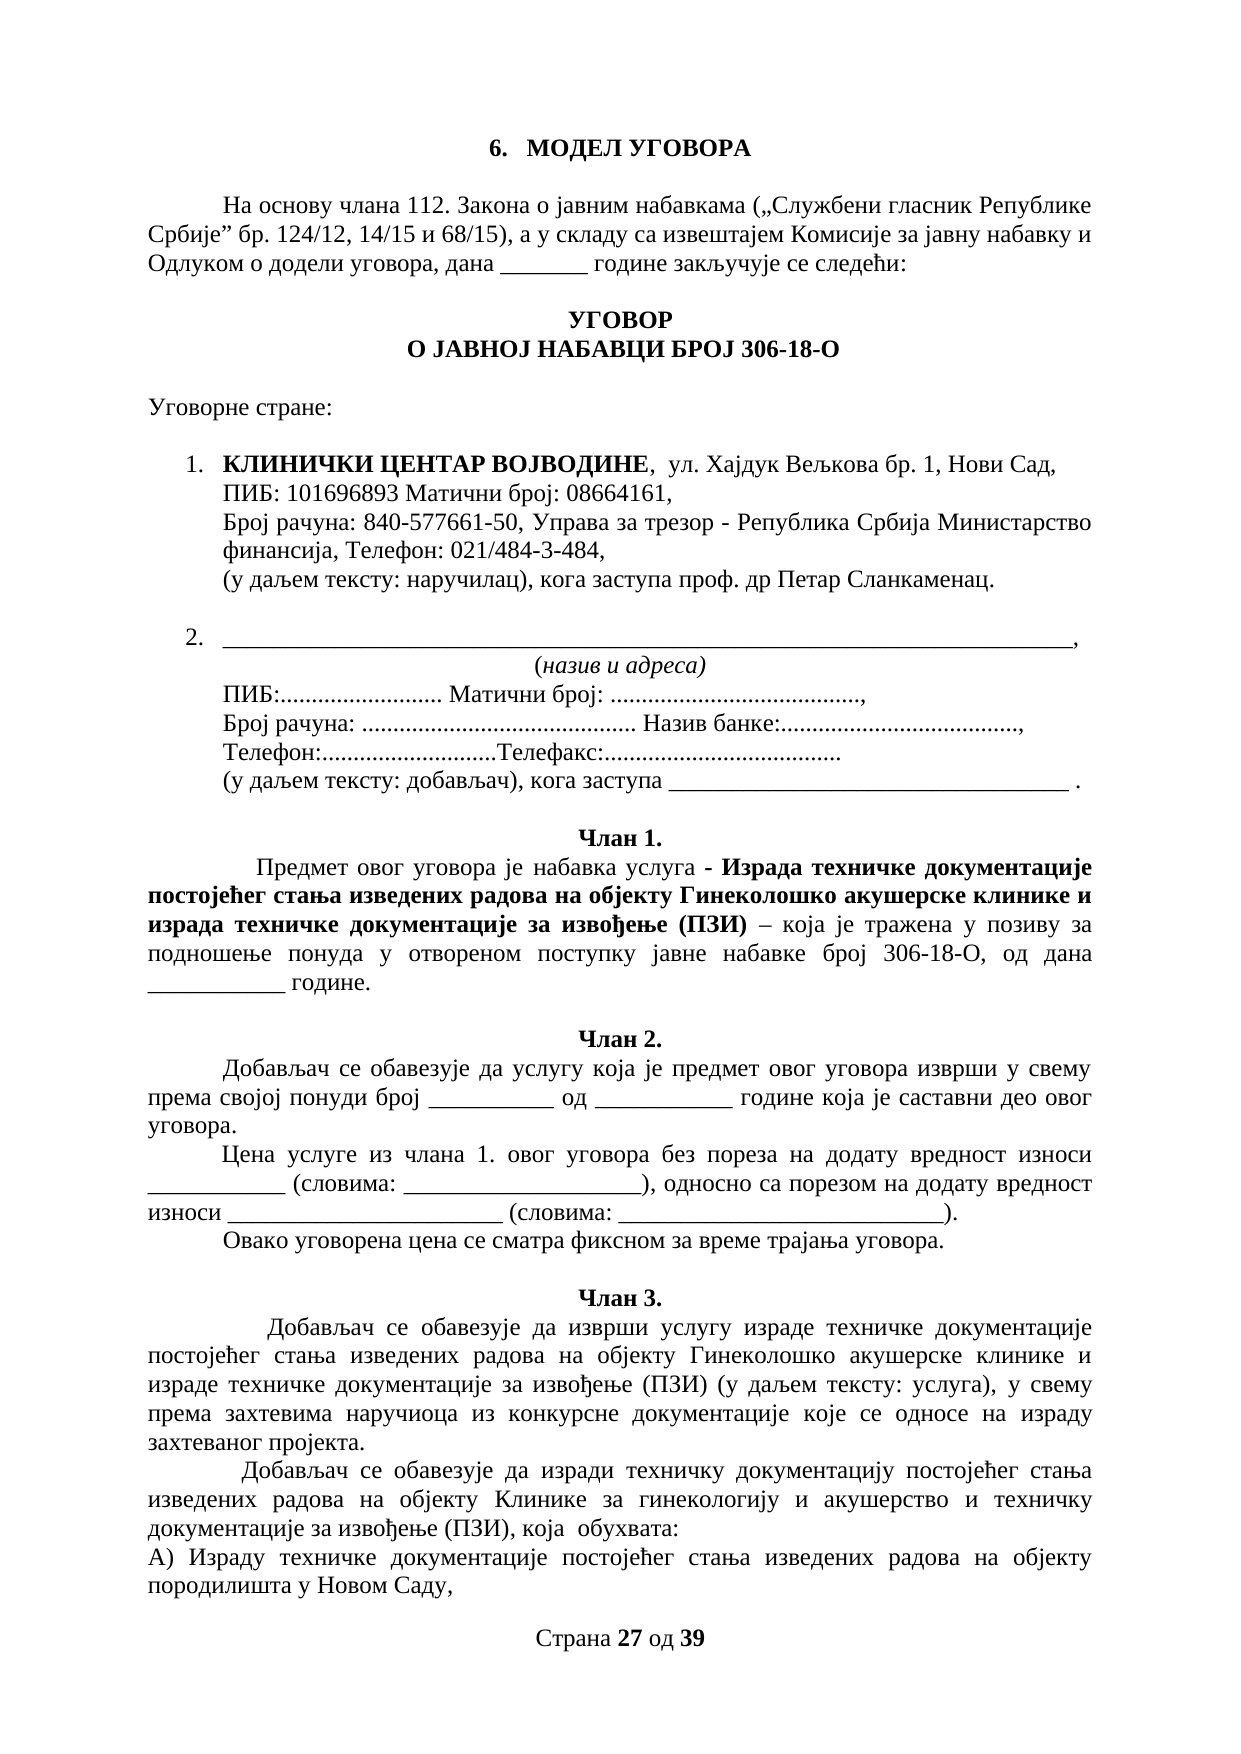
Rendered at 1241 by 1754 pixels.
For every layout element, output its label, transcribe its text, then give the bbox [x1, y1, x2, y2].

text Члан 2. [148, 1024, 1092, 1053]
text Број рачуна: ............................................ Назив банке:......................................, [223, 708, 1092, 737]
text Цена услуге из члана 1. овог уговора без пореза на додату вредност износи ___________ (словима: ___________________), односно са порезом на додату вредност износи ______________________ (словима: __________________________). [148, 1139, 1092, 1225]
text А) Израду техничке документације постојећег стања изведених радова на објекту породилишта у Новом Саду, [148, 1542, 1092, 1599]
text Члан 3. [148, 1283, 1092, 1312]
text Телефон:............................Телефакс:...................................... [223, 737, 1092, 765]
text УГОВОР [148, 305, 1092, 334]
text Уговорне стране: [148, 392, 1092, 420]
text ПИБ: 101696893 Матични број: 08664161, [223, 478, 1092, 507]
text Добављач се обавезује да изврши услугу израде техничке документације постојећег стања изведених радова на објекту Гинеколошко акушерске клинике и израде техничке документације за извођење (ПЗИ) (у даљем тексту: услуга), у свему према захтевима наручиоца из конкурсне документације које се односе на израду захтеваног пројекта. [148, 1312, 1092, 1455]
text ПИБ:.......................... Матични број: ........................................, [223, 679, 1092, 708]
text (у даљем тексту: добављач), кога заступа ________________________________ . [223, 765, 1092, 794]
text Члан 1. [148, 823, 1092, 852]
text (у даљем тексту: наручилац), кога заступа проф. др Петар Сланкаменац. [223, 564, 1092, 593]
text Предмет овог уговора је набавка услуга - Израда техничке документације постојећег стања изведених радова на објекту Гинеколошко акушерске клинике и израда техничке документације за извођење (ПЗИ) – која је тражена у позиву за подношење понуда у отвореном поступку јавне набавке број 306-18-О, од дана ___________ године. [148, 852, 1092, 995]
text На основу члана 112. Закона о јавним набавкама („Службени гласник Републике Србије” бр. 124/12, 14/15 и 68/15), а у складу са извештајем Комисије за јавну набавку и Одлуком о додели уговора, дана _______ године закључује се следећи: [148, 190, 1092, 277]
text (назив и адреса) [148, 650, 1092, 679]
subtitle МОДЕЛ УГОВОРА [148, 133, 1092, 162]
text Број рачуна: 840-577661-50, Управа за трезор - Република Србија Министарство финансија, Телефон: 021/484-3-484, [223, 507, 1092, 564]
text Добављач се обавезује да услугу која је предмет овог уговора изврши у свему према својој понуди број __________ од ___________ године која је саставни део овог уговора. [148, 1053, 1092, 1139]
text Добављач се обавезује да изради техничку документацију постојећег стања изведених радова на објекту Клинике за гинекологију и акушерство и техничку документације за извођење (ПЗИ), која обухвата: [148, 1455, 1092, 1542]
text О ЈАВНОЈ НАБАВЦИ БРОЈ 306-18-О [148, 334, 1092, 363]
list КЛИНИЧКИ ЦЕНТАР ВОЈВОДИНЕ, ул. Хајдук Вељкова бр. 1, Нови Сад, [185, 449, 1092, 478]
text Овако уговорена цена се сматра фиксном за време трајања уговора. [148, 1225, 1092, 1254]
list ____________________________________________________________________, [185, 622, 1092, 650]
